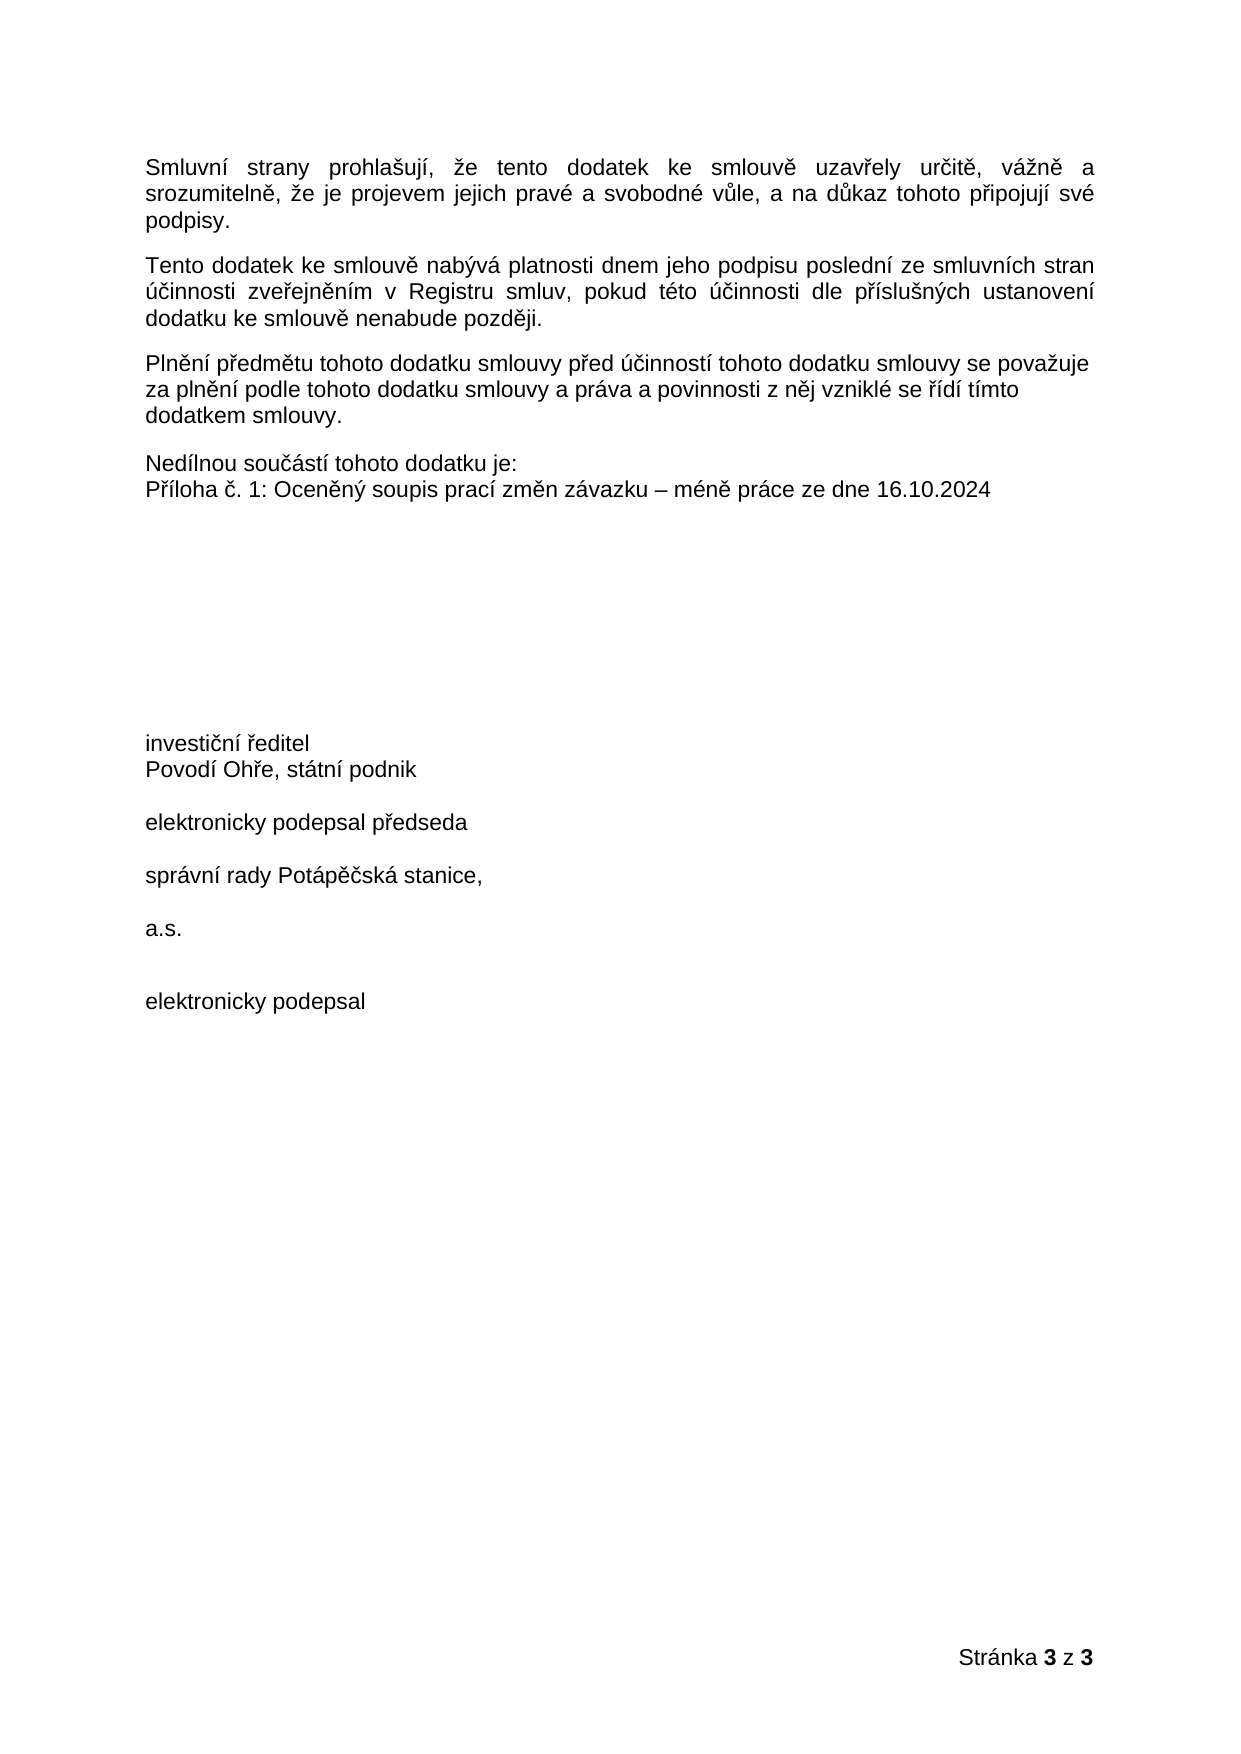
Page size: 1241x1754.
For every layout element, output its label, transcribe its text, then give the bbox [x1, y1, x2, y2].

text Nedílnou součástí tohoto dodatku je: [145, 449, 1096, 476]
text Tento dodatek ke smlouvě nabývá platnosti dnem jeho podpisu poslední ze smluvních stran účinnosti zveřejněním v Registru smluv, pokud této účinnosti dle příslušných ustanovení dodatku ke smlouvě nenabude později. [145, 252, 1096, 331]
text Plnění předmětu tohoto dodatku smlouvy před účinností tohoto dodatku smlouvy se považuje za plnění podle tohoto dodatku smlouvy a práva a povinnosti z něj vzniklé se řídí tímto dodatkem smlouvy. [145, 349, 1096, 429]
text Povodí Ohře, státní podnik elektronicky podepsal předseda správní rady Potápěčská stanice, a.s. [145, 756, 500, 941]
text Smluvní strany prohlašují, že tento dodatek ke smlouvě uzavřely určitě, vážně a srozumitelně, že je projevem jejich pravé a svobodné vůle, a na důkaz tohoto připojují své podpisy. [145, 154, 1096, 233]
text investiční ředitel [145, 730, 500, 756]
text elektronicky podepsal [145, 988, 500, 1014]
text Příloha č. 1: Oceněný soupis prací změn závazku – méně práce ze dne 16.10.2024 [145, 476, 1096, 502]
